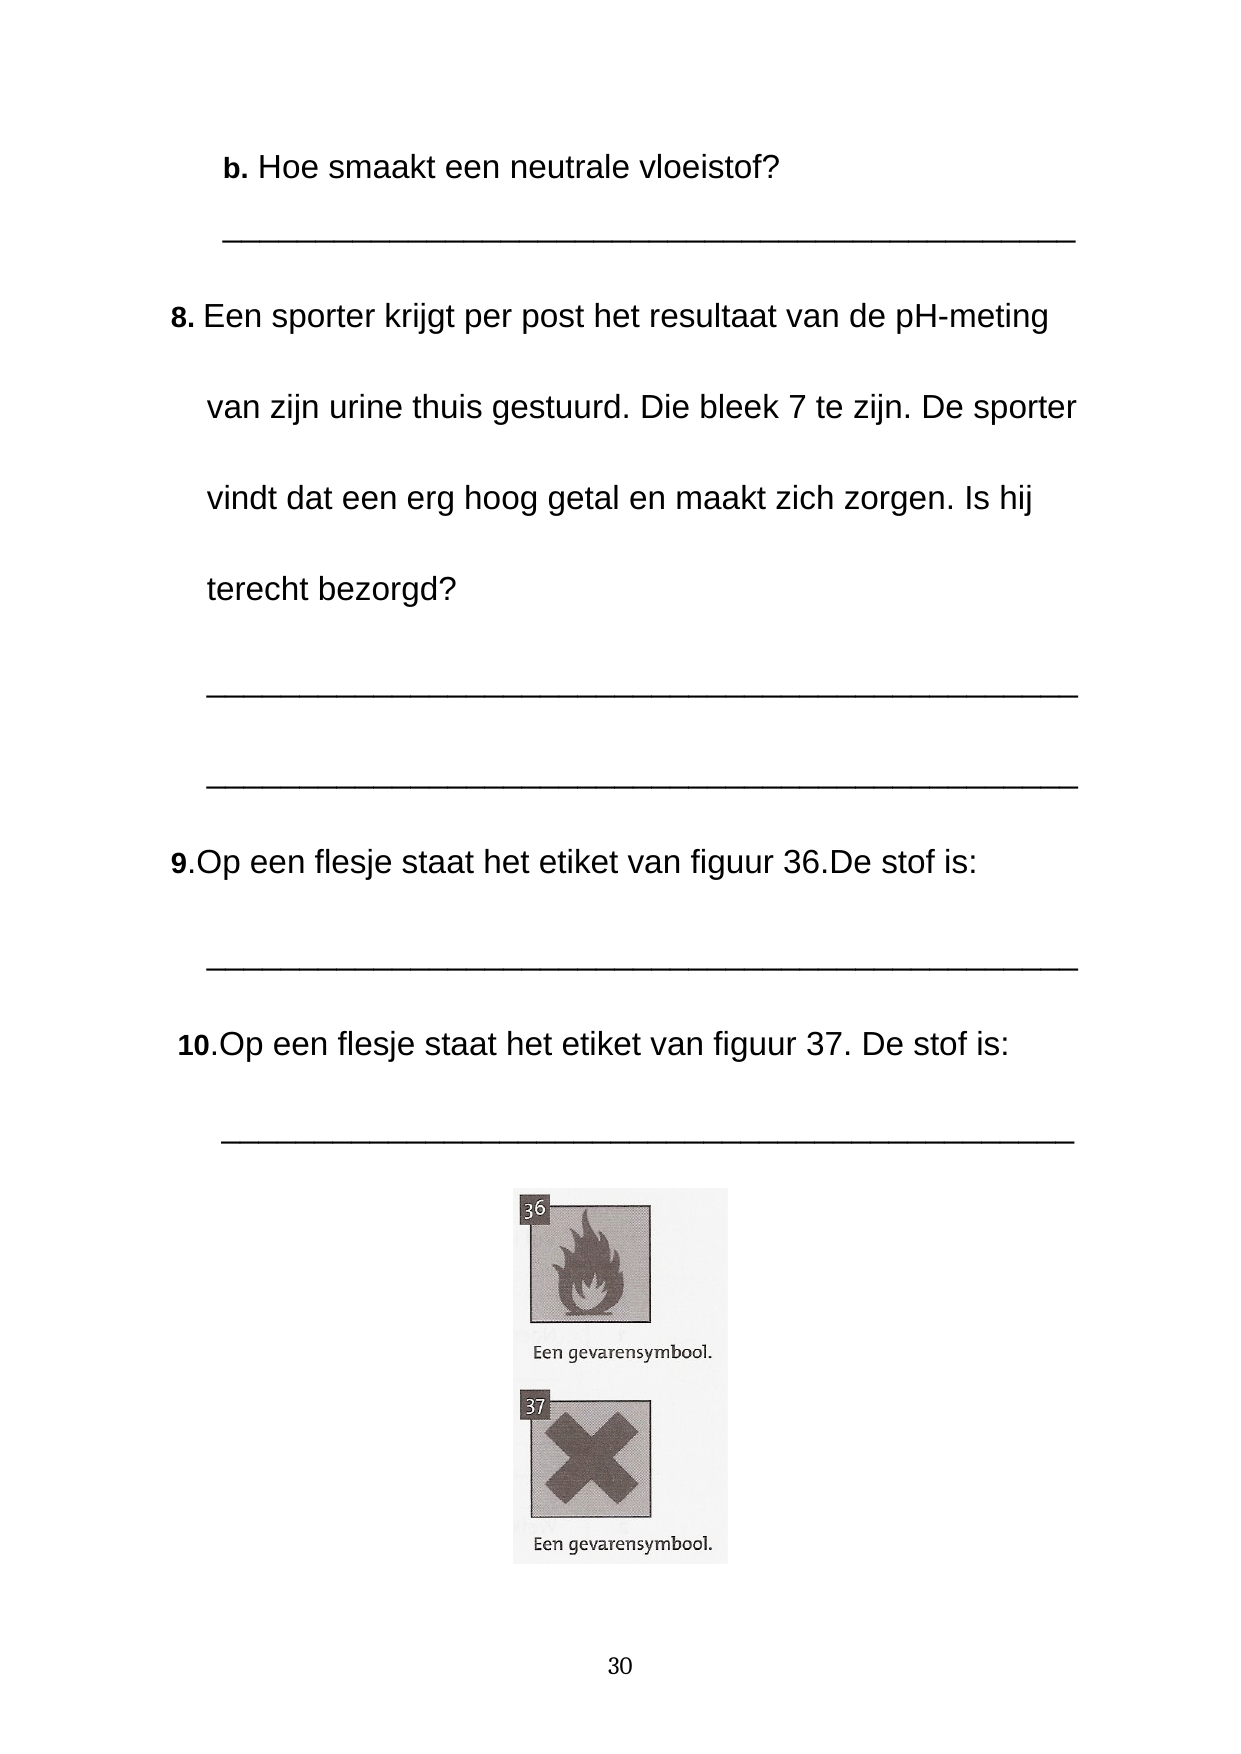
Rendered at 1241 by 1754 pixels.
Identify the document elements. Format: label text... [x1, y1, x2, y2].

list b. Hoe smaakt een neutrale vloeistof? ______________________________________________ [223, 148, 1093, 244]
text van zijn urine thuis gestuurd. Die bleek 7 te zijn. De sporter [148, 387, 1093, 426]
text 9.Op een flesje staat het etiket van figuur 36.De stof is: [148, 842, 1093, 880]
text 8. Een sporter krijgt per post het resultaat van de pH-meting [148, 296, 1093, 334]
text ______________________________________________ [148, 1106, 1093, 1145]
text _______________________________________________ [148, 660, 1093, 698]
picture [513, 1188, 728, 1564]
text _______________________________________________ [148, 751, 1093, 789]
text vindt dat een erg hoog getal en maakt zich zorgen. Is hij [148, 478, 1093, 516]
text terecht bezorgd? [148, 569, 1093, 607]
text 10.Op een flesje staat het etiket van figuur 37. De stof is: [148, 1024, 1093, 1062]
text _______________________________________________ [148, 933, 1093, 971]
